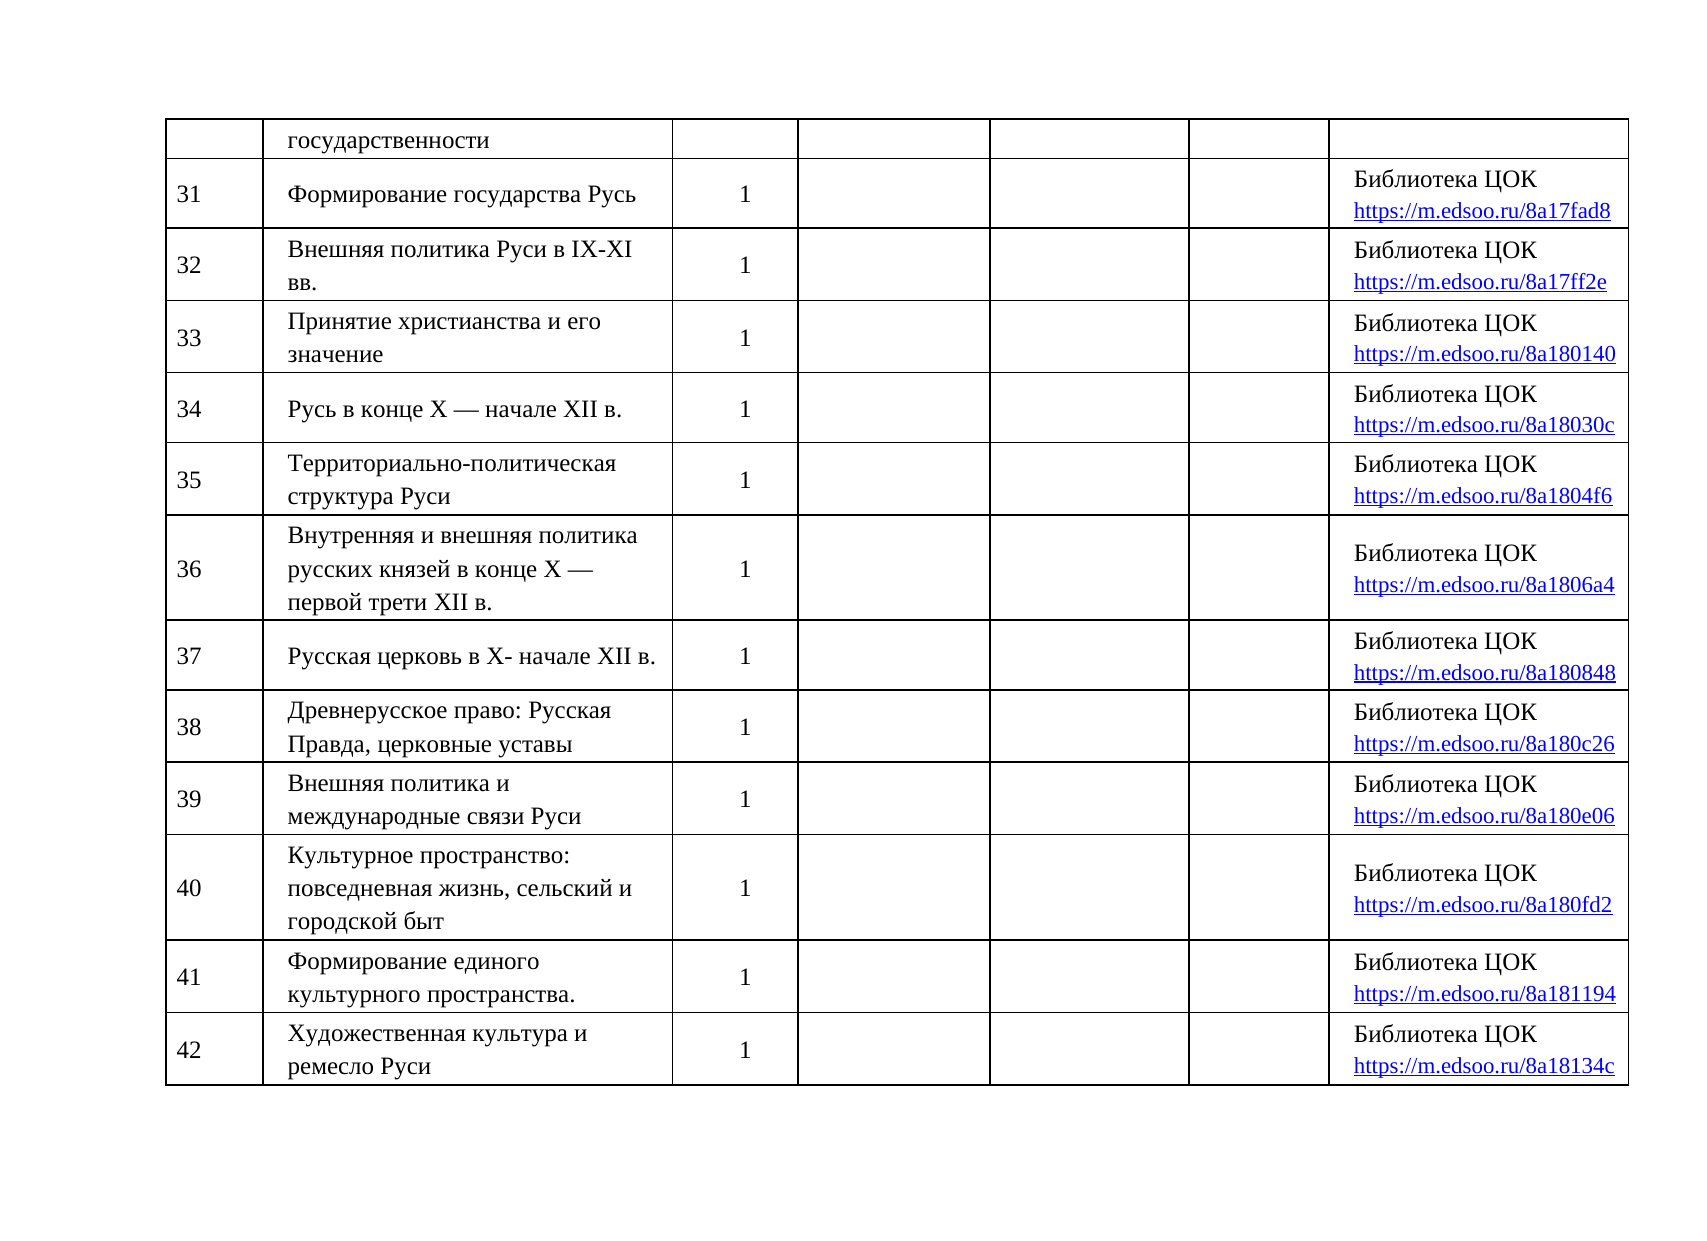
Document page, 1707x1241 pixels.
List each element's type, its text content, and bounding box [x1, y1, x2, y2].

table_cell [799, 621, 989, 689]
table_cell [1190, 443, 1328, 514]
table_cell Художественная культура и ремесло Руси [264, 1013, 672, 1084]
table_cell 40 [167, 835, 262, 939]
table_cell 1 [673, 941, 797, 1011]
table_cell 30 [167, 120, 262, 157]
table_cell 32 [167, 229, 262, 299]
table_cell 1 [673, 1013, 797, 1084]
table_cell 1 [673, 621, 797, 689]
table_cell [991, 835, 1188, 939]
table_cell Русь в конце X — начале XII в. [264, 373, 672, 441]
table_cell Библиотека ЦОК https://m.edsoo.ru/8a180c26 [1330, 691, 1628, 761]
table_cell [1190, 229, 1328, 299]
table_cell [991, 120, 1188, 157]
table_cell [799, 120, 989, 157]
table_cell 1 [673, 763, 797, 834]
table_cell Библиотека ЦОК https://m.edsoo.ru/8a1806a4 [1330, 516, 1628, 619]
table_cell [799, 301, 989, 372]
table_cell Библиотека ЦОК https://m.edsoo.ru/8a180140 [1330, 301, 1628, 372]
table_cell [1190, 941, 1328, 1011]
table_cell [1190, 835, 1328, 939]
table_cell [264, 120, 672, 157]
table_cell [799, 763, 989, 834]
table_cell 1 [673, 516, 797, 619]
table_cell 38 [167, 691, 262, 761]
table_cell [1190, 373, 1328, 441]
table_cell [799, 941, 989, 1011]
table_cell 36 [167, 516, 262, 619]
table_cell Древнерусское право: Русская Правда, церковные уставы [264, 691, 672, 761]
table_cell 34 [167, 373, 262, 441]
table_cell [991, 516, 1188, 619]
table_cell [991, 763, 1188, 834]
table_cell 31 [167, 159, 262, 227]
table_cell Библиотека ЦОК https://m.edsoo.ru/8a18030c [1330, 373, 1628, 441]
table_cell 1 [673, 120, 797, 157]
table_cell [799, 516, 989, 619]
table_cell [991, 229, 1188, 299]
table_cell [799, 1013, 989, 1084]
table_cell [991, 301, 1188, 372]
table_cell Внутренняя и внешняя политика русских князей в конце X — первой трети XII в. [264, 516, 672, 619]
table_cell 1 [673, 301, 797, 372]
table_cell [1190, 159, 1328, 227]
table_cell [799, 159, 989, 227]
table_cell [991, 373, 1188, 441]
table_cell 35 [167, 443, 262, 514]
table_cell [799, 443, 989, 514]
table_cell [799, 373, 989, 441]
table_cell [991, 159, 1188, 227]
table_cell Библиотека ЦОК https://m.edsoo.ru/8a17ff2e [1330, 229, 1628, 299]
table_cell 37 [167, 621, 262, 689]
table_cell Принятие христианства и его значение [264, 301, 672, 372]
table_cell [1190, 120, 1328, 157]
table_cell Библиотека ЦОК https://m.edsoo.ru/8a180fd2 [1330, 835, 1628, 939]
table_cell Русская церковь в X- начале XII в. [264, 621, 672, 689]
table_cell Внешняя политика и международные связи Руси [264, 763, 672, 834]
table_cell [1190, 516, 1328, 619]
table_cell Формирование государства Русь [264, 159, 672, 227]
table_cell [991, 621, 1188, 689]
table_cell 1 [673, 229, 797, 299]
table_cell Библиотека ЦОК https://m.edsoo.ru/8a181194 [1330, 941, 1628, 1011]
table_cell Территориально-политическая структура Руси [264, 443, 672, 514]
table_cell 39 [167, 763, 262, 834]
table_cell 42 [167, 1013, 262, 1084]
table_cell [799, 229, 989, 299]
table_cell Культурное пространство: повседневная жизнь, сельский и городской быт [264, 835, 672, 939]
table_cell [1190, 301, 1328, 372]
table_cell [991, 1013, 1188, 1084]
table_cell 1 [673, 835, 797, 939]
table_cell Формирование единого культурного пространства. [264, 941, 672, 1011]
table_cell Внешняя политика Руси в IX-XI вв. [264, 229, 672, 299]
table_cell [991, 691, 1188, 761]
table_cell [1330, 120, 1628, 157]
table_cell [1190, 763, 1328, 834]
table_cell Библиотека ЦОК https://m.edsoo.ru/8a17fad8 [1330, 159, 1628, 227]
table_cell Библиотека ЦОК https://m.edsoo.ru/8a180848 [1330, 621, 1628, 689]
table_cell 1 [673, 373, 797, 441]
table_cell [799, 691, 989, 761]
table_cell [991, 443, 1188, 514]
table_cell 33 [167, 301, 262, 372]
table_cell [799, 835, 989, 939]
table_cell 41 [167, 941, 262, 1011]
table_cell [991, 941, 1188, 1011]
table_cell 1 [673, 691, 797, 761]
table_cell [1190, 691, 1328, 761]
table_cell [1190, 621, 1328, 689]
table_cell Библиотека ЦОК https://m.edsoo.ru/8a180e06 [1330, 763, 1628, 834]
table_cell [1190, 1013, 1328, 1084]
table_cell 1 [673, 159, 797, 227]
table_cell Библиотека ЦОК https://m.edsoo.ru/8a1804f6 [1330, 443, 1628, 514]
table_cell 1 [673, 443, 797, 514]
table_cell Библиотека ЦОК https://m.edsoo.ru/8a18134c [1330, 1013, 1628, 1084]
